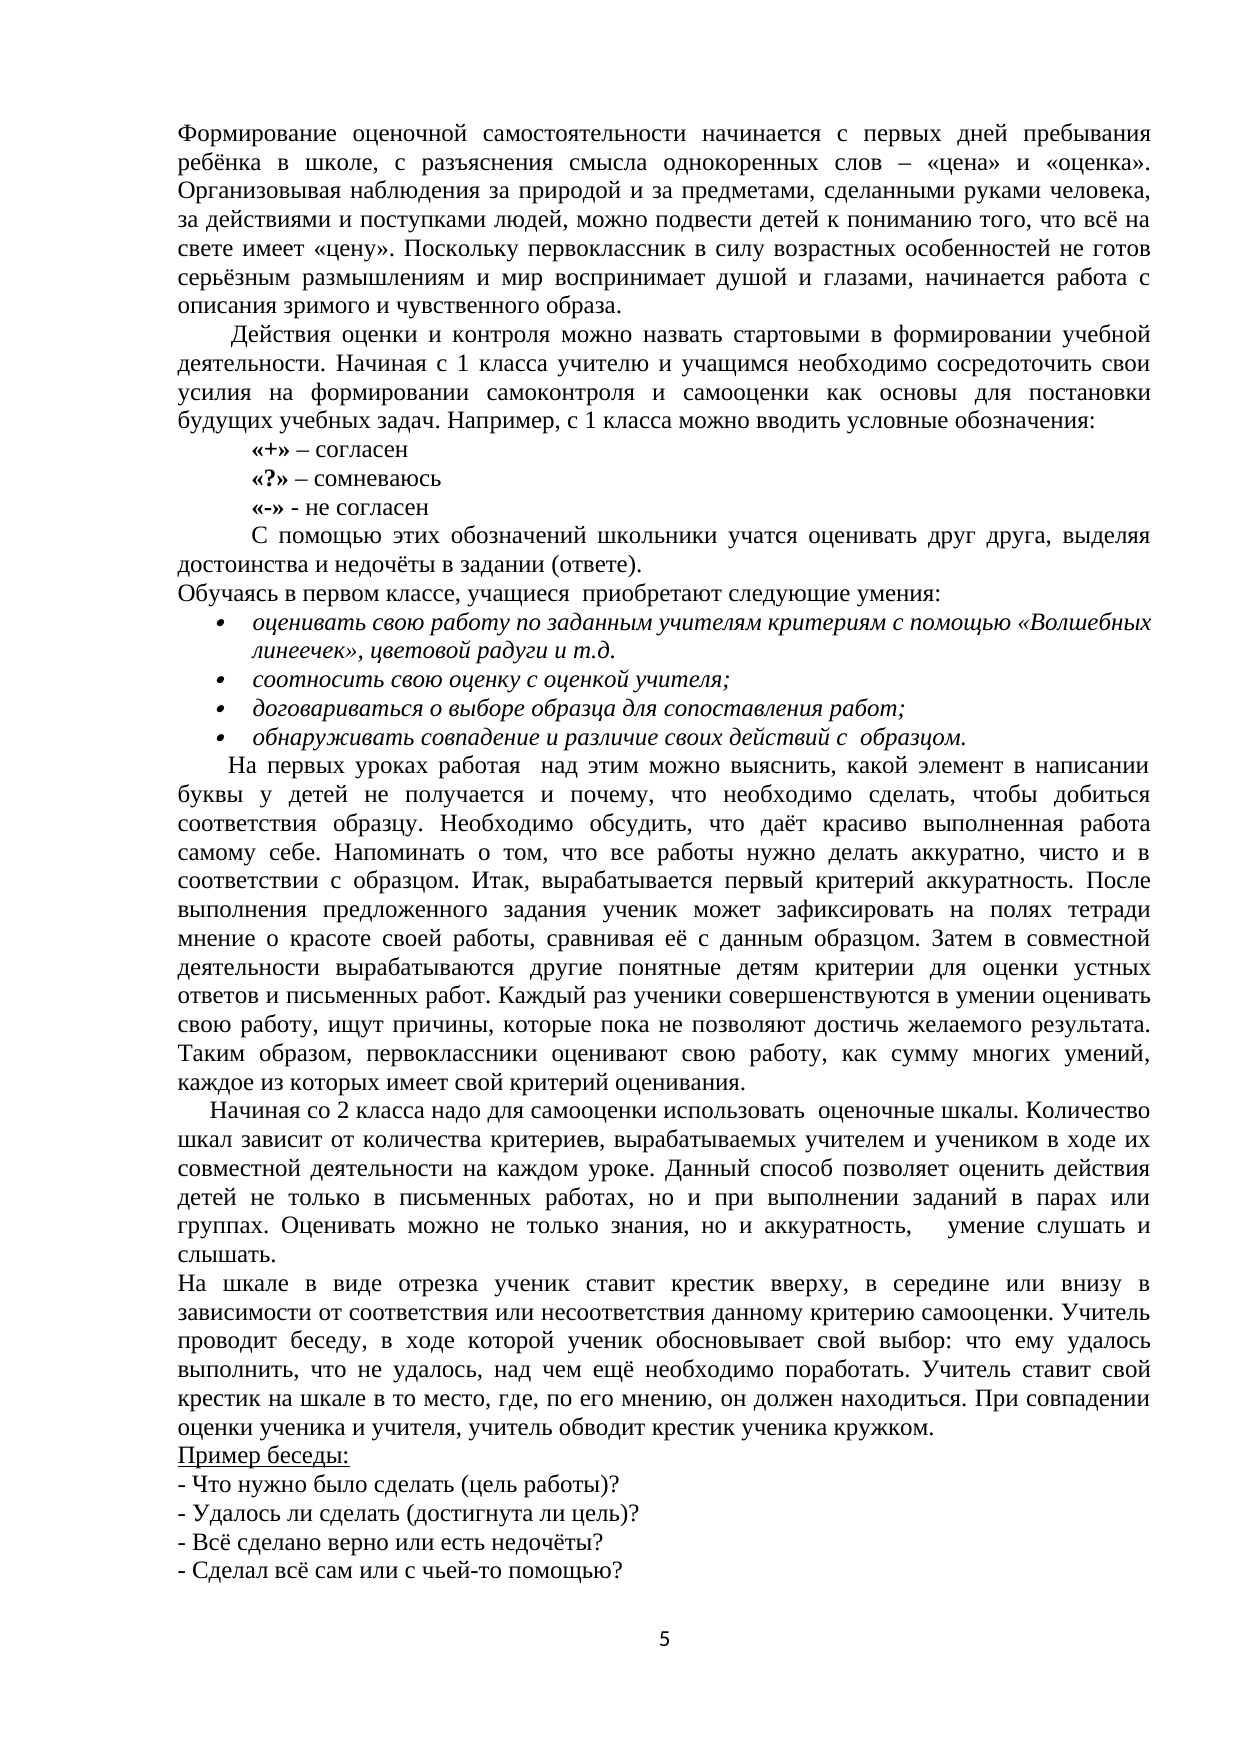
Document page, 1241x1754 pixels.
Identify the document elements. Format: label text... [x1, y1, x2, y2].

text С помощью этих обозначений школьники учатся оценивать друг друга, выделяя достоинства и недочёты в задании (ответе). [177, 521, 1152, 578]
text - Удалось ли сделать (достигнута ли цель)? [177, 1498, 1152, 1527]
text «-» - не согласен [177, 492, 1152, 521]
list оценивать свою работу по заданным учителям критериям с помощью «Волшебных линеечек», цветовой радуги и т.д. [215, 607, 1152, 664]
text На шкале в виде отрезка ученик ставит крестик вверху, в середине или внизу в зависимости от соответствия или несоответствия данному критерию самооценки. Учитель проводит беседу, в ходе которой ученик обосновывает свой выбор: что ему удалось выполнить, что не удалось, над чем ещё необходимо поработать. Учитель ставит свой крестик на шкале в то место, где, по его мнению, он должен находиться. При совпадении оценки ученика и учителя, учитель обводит крестик ученика кружком. [177, 1268, 1152, 1441]
text «?» – сомневаюсь [177, 463, 1152, 492]
list обнаруживать совпадение и различие своих действий с образцом. [215, 722, 1152, 751]
text Формирование оценочной самостоятельности начинается с первых дней пребывания ребёнка в школе, с разъяснения смысла однокоренных слов – «цена» и «оценка». Организовывая наблюдения за природой и за предметами, сделанными руками человека, за действиями и поступками людей, можно подвести детей к пониманию того, что всё на свете имеет «цену». Поскольку первоклассник в силу возрастных особенностей не готов серьёзным размышлениям и мир воспринимает душой и глазами, начинается работа с описания зримого и чувственного образа. [177, 118, 1152, 319]
text Действия оценки и контроля можно назвать стартовыми в формировании учебной деятельности. Начиная с 1 класса учителю и учащимся необходимо сосредоточить свои усилия на формировании самоконтроля и самооценки как основы для постановки будущих учебных задач. Например, с 1 класса можно вводить условные обозначения: [177, 319, 1152, 434]
list договариваться о выборе образца для сопоставления работ; [215, 693, 1152, 722]
text - Что нужно было сделать (цель работы)? [177, 1469, 1152, 1498]
text «+» – согласен [177, 434, 1152, 463]
list соотносить свою оценку с оценкой учителя; [215, 664, 1152, 693]
text Обучаясь в первом классе, учащиеся приобретают следующие умения: [177, 578, 1152, 607]
text На первых уроках работая над этим можно выяснить, какой элемент в написании буквы у детей не получается и почему, что необходимо сделать, чтобы добиться соответствия образцу. Необходимо обсудить, что даёт красиво выполненная работа самому себе. Напоминать о том, что все работы нужно делать аккуратно, чисто и в соответствии с образцом. Итак, вырабатывается первый критерий аккуратность. После выполнения предложенного задания ученик может зафиксировать на полях тетради мнение о красоте своей работы, сравнивая её с данным образцом. Затем в совместной деятельности вырабатываются другие понятные детям критерии для оценки устных ответов и письменных работ. Каждый раз ученики совершенствуются в умении оценивать свою работу, ищут причины, которые пока не позволяют достичь желаемого результата. Таким образом, первоклассники оценивают свою работу, как сумму многих умений, каждое из которых имеет свой критерий оценивания. [177, 751, 1152, 1096]
text Начиная со 2 класса надо для самооценки использовать оценочные шкалы. Количество шкал зависит от количества критериев, вырабатываемых учителем и учеником в ходе их совместной деятельности на каждом уроке. Данный способ позволяет оценить действия детей не только в письменных работах, но и при выполнении заданий в парах или группах. Оценивать можно не только знания, но и аккуратность, умение слушать и слышать. [177, 1096, 1152, 1268]
text - Всё сделано верно или есть недочёты? [177, 1527, 1152, 1556]
text - Сделал всё сам или с чьей-то помощью? [177, 1556, 1152, 1584]
text Пример беседы: [177, 1441, 1152, 1469]
